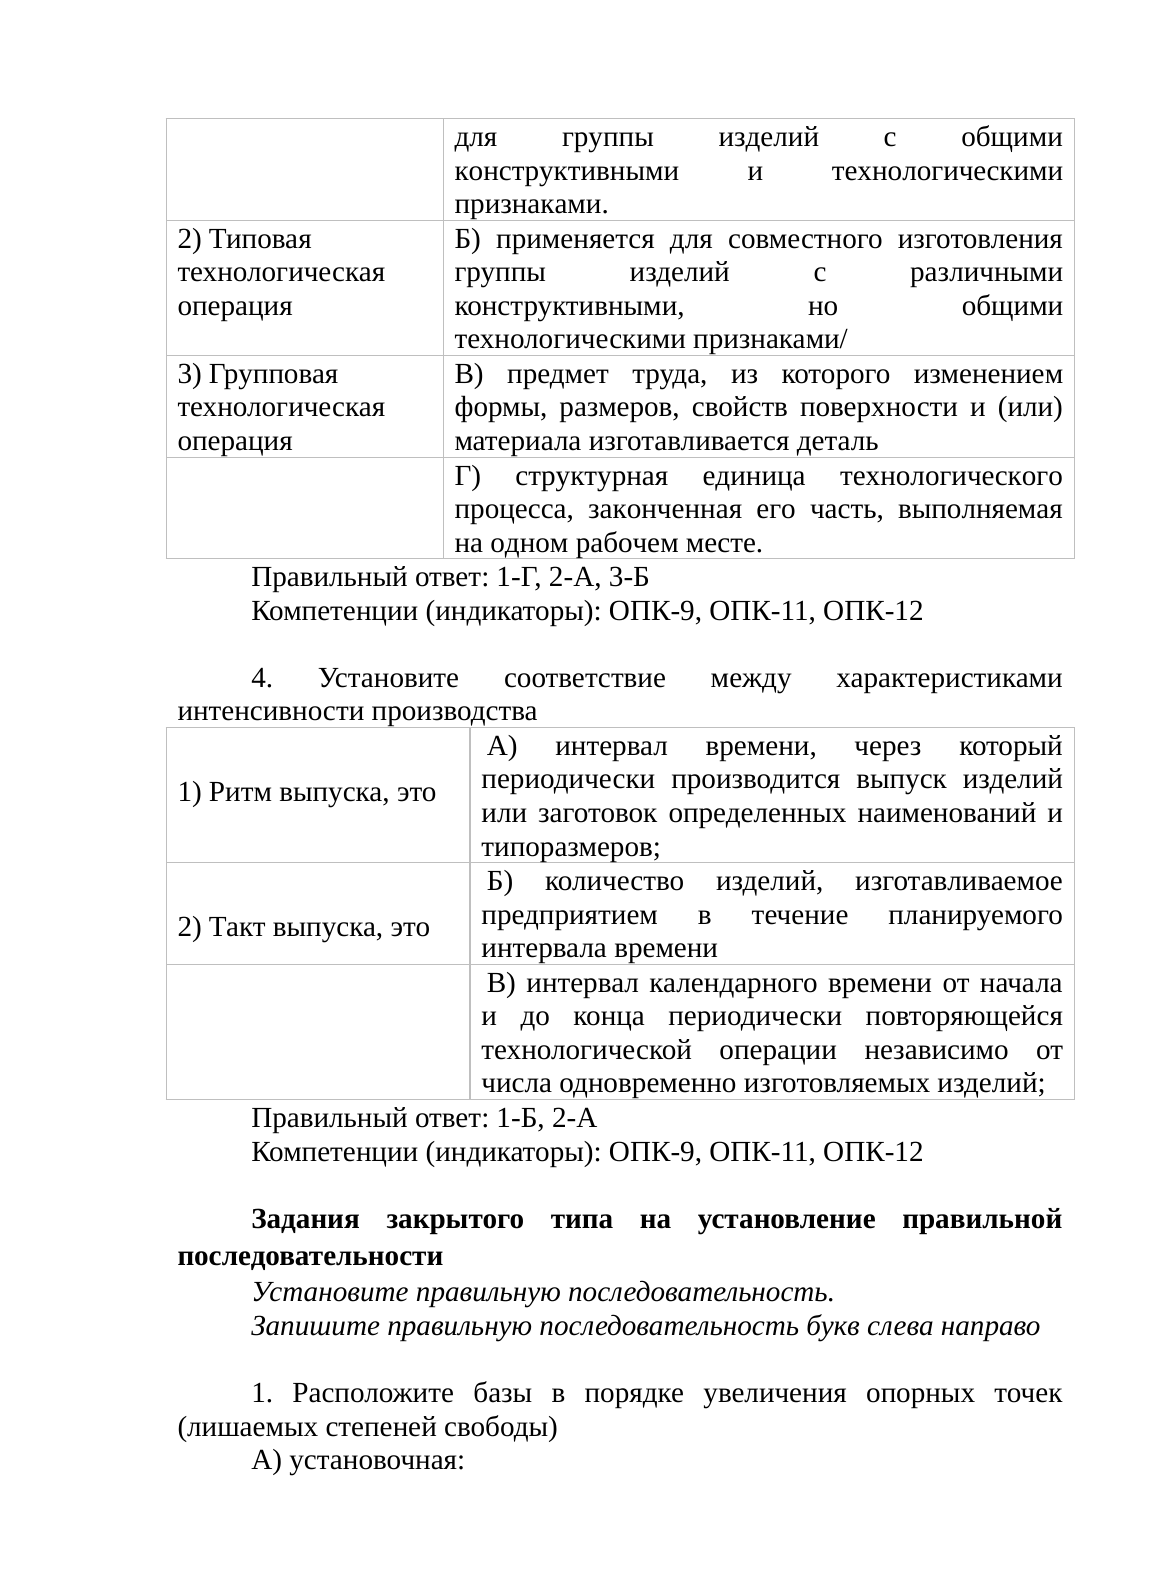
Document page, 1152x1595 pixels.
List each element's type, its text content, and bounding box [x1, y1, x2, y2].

table_header А) интервал времени, через который периодически производится выпуск изделий или заготовок определенных наименований и типоразмеров; [471, 728, 1074, 862]
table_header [444, 119, 1074, 220]
table_cell 2) Типовая технологическая операция [167, 221, 443, 355]
text Задания закрытого типа на установление правильной последовательности [177, 1201, 1063, 1271]
text Установите правильную последовательность. [177, 1274, 1063, 1308]
table_cell В) предмет труда, из которого изменением формы, размеров, свойств поверхности и (или) материала изготавливается деталь [444, 356, 1074, 457]
table_cell Б) применяется для совместного изготовления группы изделий с различными конструктивными, но общими технологическими признаками/ [444, 221, 1074, 355]
text Компетенции (индикаторы): ОПК-9, ОПК-11, ОПК-12 [177, 1134, 1063, 1167]
text 1. Расположите базы в порядке увеличения опорных точек (лишаемых степеней свободы) [177, 1375, 1063, 1442]
text Запишите правильную последовательность букв слева направо [177, 1308, 1063, 1342]
text Правильный ответ: 1-Б, 2-А [177, 1100, 1063, 1134]
text Правильный ответ: 1-Г, 2-А, 3-Б [177, 559, 1063, 593]
table_cell 3) Групповая технологическая операция [167, 356, 443, 457]
table_cell 2) Такт выпуска, это [167, 863, 469, 964]
text Компетенции (индикаторы): ОПК-9, ОПК-11, ОПК-12 [177, 593, 1063, 626]
table_cell В) интервал календарного времени от начала и до конца периодически повторяющейся технологической операции независимо от числа одновременно изготовляемых изделий; [471, 965, 1074, 1099]
table_cell Б) количество изделий, изготавливаемое предприятием в течение планируемого интервала времени [471, 863, 1074, 964]
table_cell Г) структурная единица технологического процесса, законченная его часть, выполняемая на одном рабочем месте. [444, 458, 1074, 558]
text А) установочная: [177, 1442, 1063, 1476]
text 4. Установите соответствие между характеристиками интенсивности производства [177, 660, 1063, 727]
table_cell [167, 458, 443, 558]
table_header 1) Ритм выпуска, это [167, 728, 469, 862]
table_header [167, 119, 443, 220]
table_cell [167, 965, 469, 1099]
